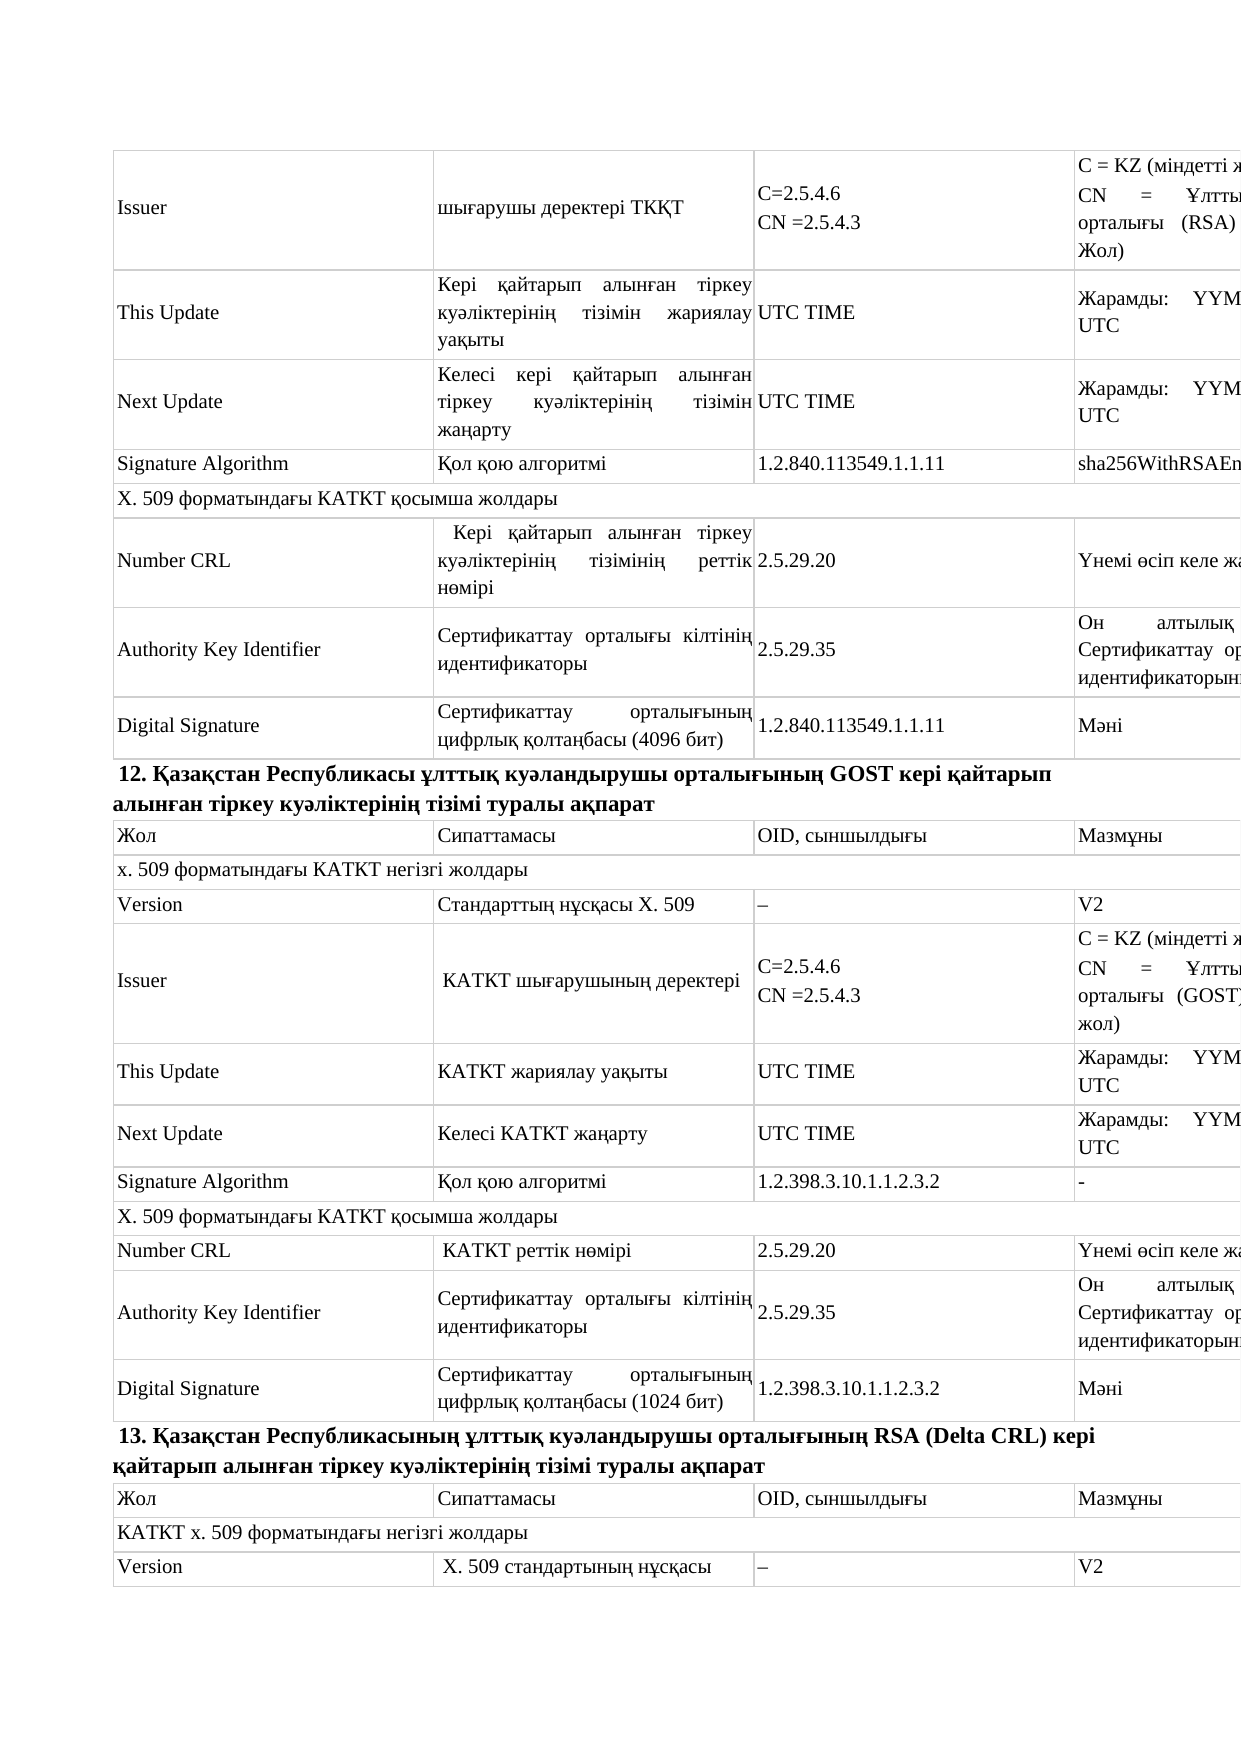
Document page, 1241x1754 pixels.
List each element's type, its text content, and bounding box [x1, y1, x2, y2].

table_cell КАТКТ реттік нөмірі [434, 1236, 753, 1269]
table_cell – [755, 1553, 1074, 1586]
table_cell Number CRL [114, 1236, 433, 1269]
table_cell Сертификаттау орталығының цифрлық қолтаңбасы (4096 бит) [434, 698, 753, 758]
table_cell UTC TIME [755, 1044, 1074, 1104]
table_cell 2.5.29.35 [755, 608, 1074, 696]
table_cell Қол қою алгоритмі [434, 450, 753, 483]
table_cell Issuer [114, 924, 433, 1042]
table_cell V2 [1075, 890, 1240, 923]
table_cell Мәні [1075, 1360, 1240, 1421]
table_cell C = KZ (міндетті жол); CN = Ұлттық куәландыру орталығы (RSA) 2022 (міндетті Жол) [1075, 151, 1240, 269]
table_cell - [1075, 1168, 1240, 1201]
table_cell Digital Signature [114, 698, 433, 758]
table_cell 2.5.29.20 [755, 1236, 1074, 1269]
table_cell C=2.5.4.6 CN =2.5.4.3 [755, 151, 1074, 269]
table_cell КАТКТ х. 509 форматындағы негізгі жолдары [114, 1518, 1240, 1551]
table_cell Issuer [114, 151, 433, 269]
table_cell шығарушы деректері ТКҚТ [434, 151, 753, 269]
table_cell КАТКТ шығарушының деректері [434, 924, 753, 1042]
table_cell 1.2.398.3.10.1.1.2.3.2 [755, 1360, 1074, 1421]
table_cell UTC TIME [755, 360, 1074, 448]
table_cell X. 509 стандартының нұсқасы [434, 1553, 753, 1586]
table_cell 1.2.840.113549.1.1.11 [755, 450, 1074, 483]
table_cell Сертификаттау орталығы кілтінің идентификаторы [434, 608, 753, 696]
table_header Жол [114, 1484, 433, 1517]
table_cell Digital Signature [114, 1360, 433, 1421]
table_cell х. 509 форматындағы КАТКТ негізгі жолдары [114, 856, 1240, 889]
table_cell This Update [114, 271, 433, 359]
table_cell This Update [114, 1044, 433, 1104]
table_cell Number CRL [114, 519, 433, 607]
table_cell C = KZ (міндетті жол); CN = Ұлттық куәландыру орталығы (GOST) 2022 (міндетті жол) [1075, 924, 1240, 1042]
table_header OID, сыншылдығы [755, 1484, 1074, 1517]
table_cell Сертификаттау орталығы кілтінің идентификаторы [434, 1271, 753, 1359]
table_header OID, сыншылдығы [755, 821, 1074, 854]
table_cell Authority Key Identifier [114, 1271, 433, 1359]
table_cell Жарамды: YYMMDDHHMMSSZ UTC [1075, 360, 1240, 448]
table_cell Сертификаттау орталығының цифрлық қолтаңбасы (1024 бит) [434, 1360, 753, 1421]
table_cell Үнемі өсіп келе жатқан нөмір [1075, 1236, 1240, 1269]
table_cell Signature Algorithm [114, 1168, 433, 1201]
table_cell Authority Key Identifier [114, 608, 433, 696]
table_cell Signature Algorithm [114, 450, 433, 483]
table_cell Келесі кері қайтарып алынған тіркеу куәліктерінің тізімін жаңарту [434, 360, 753, 448]
table_cell Version [114, 890, 433, 923]
table_cell Кері қайтарып алынған тіркеу куәліктерінің тізімін жариялау уақыты [434, 271, 753, 359]
table_cell Он алтылық форматтағы Сертификаттау орталығының кілт идентификаторының мәні [1075, 1271, 1240, 1359]
text 12. Қазақстан Республикасы ұлттық куәландырушы орталығының GOST кері қайтарып алынған тіркеу куәліктерінің тізімі туралы ақпарат [112, 759, 1128, 816]
table_cell Х. 509 форматындағы КАТКТ қосымша жолдары [114, 484, 1240, 517]
table_header Мазмұны [1075, 1484, 1240, 1517]
table_cell Мәні [1075, 698, 1240, 758]
table_cell Үнемі өсіп келе жатқан нөмір [1075, 519, 1240, 607]
table_cell – [755, 890, 1074, 923]
table_cell Жарамды: YYMMDDHHMMSSZ UTC [1075, 1106, 1240, 1166]
table_cell Келесі КАТКТ жаңарту [434, 1106, 753, 1166]
table_cell КАТКТ жариялау уақыты [434, 1044, 753, 1104]
table_cell Қол қою алгоритмі [434, 1168, 753, 1201]
text 13. Қазақстан Республикасының ұлттық куәландырушы орталығының RSA (Delta CRL) кері қайтарып алынған тіркеу куәліктерінің тізімі туралы ақпарат [112, 1422, 1128, 1479]
table_cell 2.5.29.35 [755, 1271, 1074, 1359]
table_header Сипаттамасы [434, 1484, 753, 1517]
table_header Сипаттамасы [434, 821, 753, 854]
table_cell Стандарттың нұсқасы X. 509 [434, 890, 753, 923]
table_cell Жарамды: YYMMDDHHMMSSZ UTC [1075, 271, 1240, 359]
table_cell Кері қайтарып алынған тіркеу куәліктерінің тізімінің реттік нөмірі [434, 519, 753, 607]
table_cell Version [114, 1553, 433, 1586]
table_cell C=2.5.4.6 CN =2.5.4.3 [755, 924, 1074, 1042]
table_cell sha256WithRSAEncryption [1075, 450, 1240, 483]
table_cell Next Update [114, 1106, 433, 1166]
table_header Мазмұны [1075, 821, 1240, 854]
table_cell 1.2.398.3.10.1.1.2.3.2 [755, 1168, 1074, 1201]
table_cell UTC TIME [755, 1106, 1074, 1166]
table_cell Х. 509 форматындағы КАТКТ қосымша жолдары [114, 1202, 1240, 1235]
table_cell V2 [1075, 1553, 1240, 1586]
table_cell UTC TIME [755, 271, 1074, 359]
table_cell 1.2.840.113549.1.1.11 [755, 698, 1074, 758]
table_cell Он алтылық форматтағы Сертификаттау орталығының кілт идентификаторының мәні [1075, 608, 1240, 696]
table_header Жол [114, 821, 433, 854]
table_cell 2.5.29.20 [755, 519, 1074, 607]
table_cell Next Update [114, 360, 433, 448]
table_cell Жарамды: YYMMDDHHMMSSZ UTC [1075, 1044, 1240, 1104]
